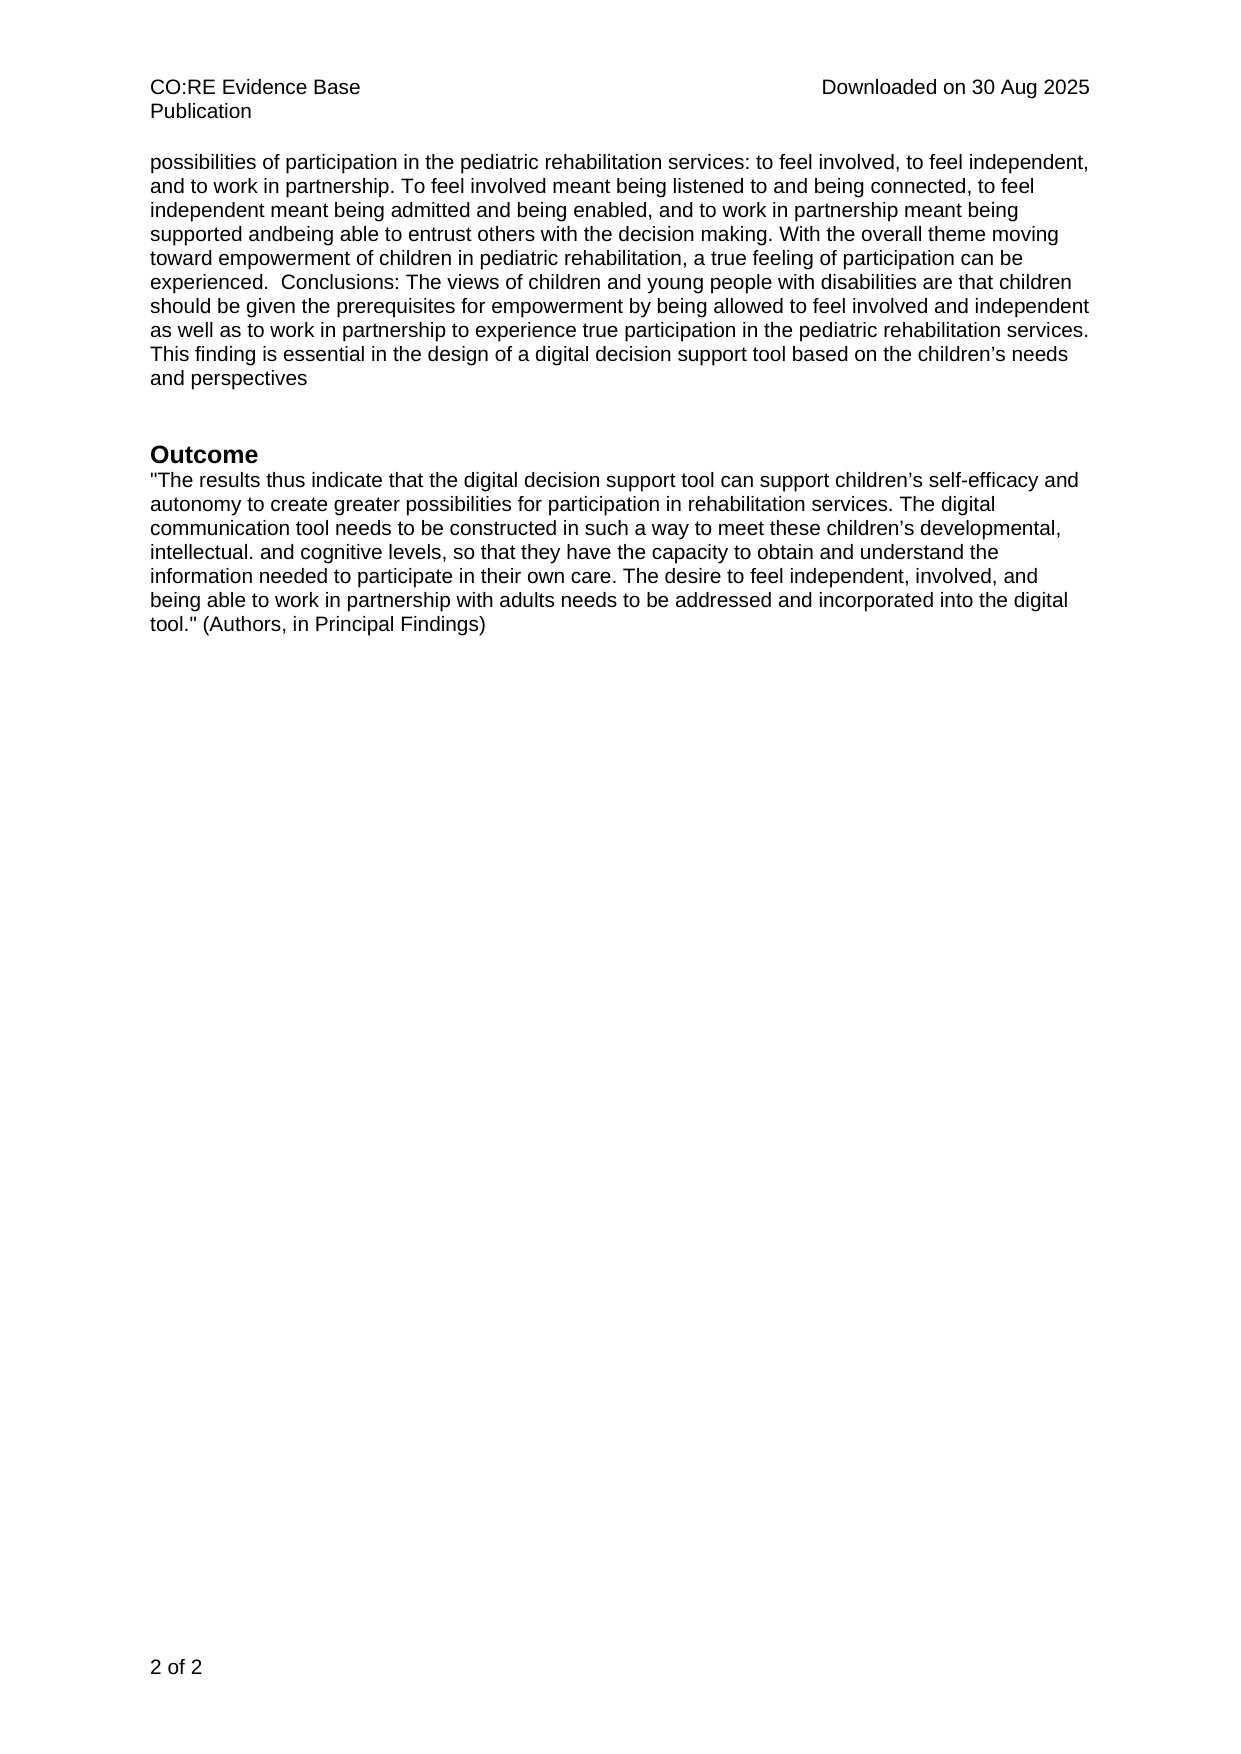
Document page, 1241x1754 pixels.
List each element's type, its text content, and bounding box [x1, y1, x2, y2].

text "The results thus indicate that the digital decision support tool can support children’s self-efficacy and autonomy to create greater possibilities for participation in rehabilitation services. The digital communication tool needs to be constructed in such a way to meet these children’s developmental, intellectual. and cognitive levels, so that they have the capacity to obtain and understand the information needed to participate in their own care. The desire to feel independent, involved, and being able to work in partnership with adults needs to be addressed and incorporated into the digital tool." (Authors, in Principal Findings) [150, 468, 1090, 636]
subtitle Outcome [150, 439, 1090, 468]
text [150, 150, 1090, 389]
